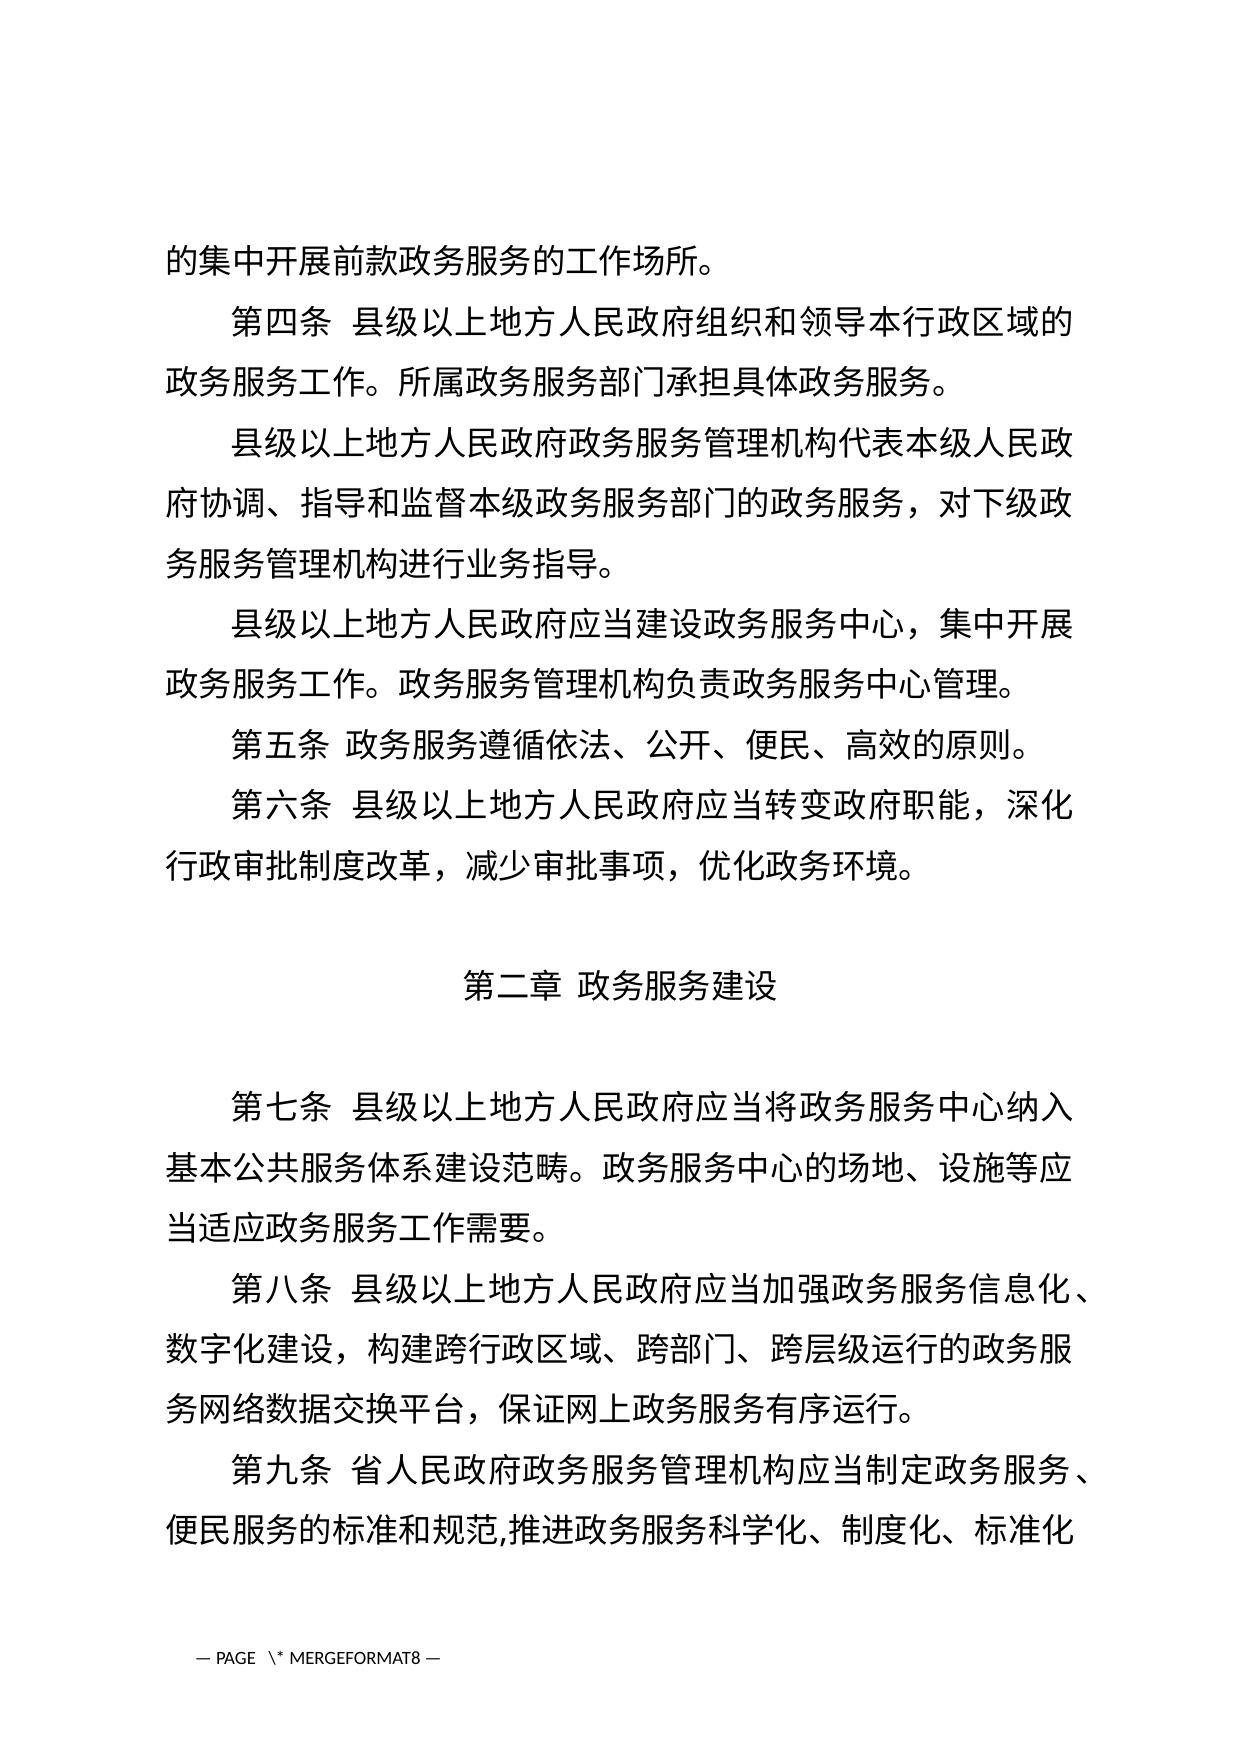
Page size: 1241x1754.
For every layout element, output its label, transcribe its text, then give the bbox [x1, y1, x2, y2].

text 第八条 县级以上地方人民政府应当加强政务服务信息化、数字化建设，构建跨行政区域、跨部门、跨层级运行的政务服务网络数据交换平台，保证网上政务服务有序运行。 [165, 1253, 1075, 1434]
text 第六条 县级以上地方人民政府应当转变政府职能，深化行政审批制度改革，减少审批事项，优化政务环境。 [165, 769, 1075, 890]
text 县级以上地方人民政府应当建设政务服务中心，集中开展政务服务工作。政务服务管理机构负责政务服务中心管理。 [165, 588, 1075, 709]
text 第二章 政务服务建设 [165, 951, 1075, 1011]
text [165, 226, 1075, 286]
text 第四条 县级以上地方人民政府组织和领导本行政区域的政务服务工作。所属政务服务部门承担具体政务服务。 [165, 286, 1075, 407]
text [165, 1434, 1075, 1555]
text 县级以上地方人民政府政务服务管理机构代表本级人民政府协调、指导和监督本级政务服务部门的政务服务，对下级政务服务管理机构进行业务指导。 [165, 407, 1075, 588]
text 第五条 政务服务遵循依法、公开、便民、高效的原则。 [165, 709, 1075, 769]
text 第七条 县级以上地方人民政府应当将政务服务中心纳入基本公共服务体系建设范畴。政务服务中心的场地、设施等应当适应政务服务工作需要。 [165, 1071, 1075, 1253]
